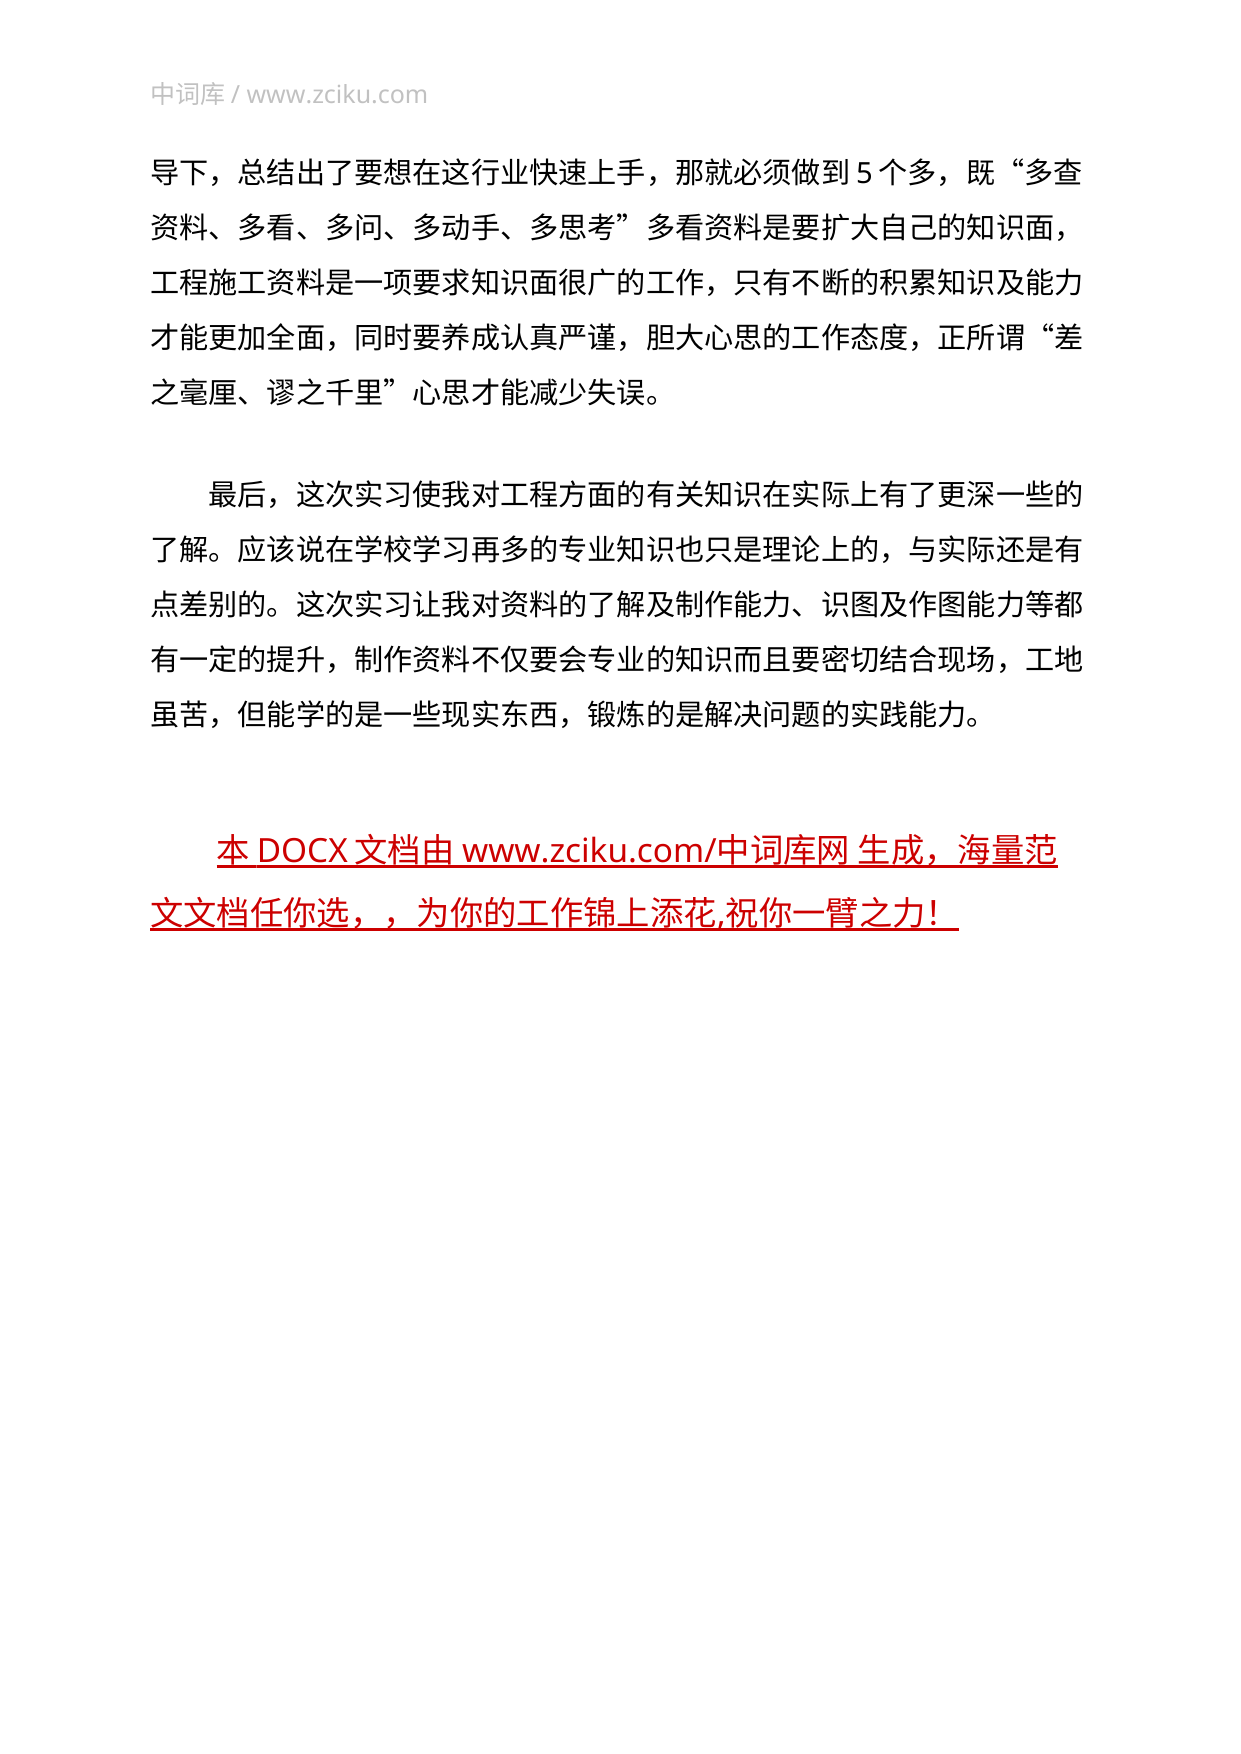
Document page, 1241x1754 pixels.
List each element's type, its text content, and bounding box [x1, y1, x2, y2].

text 最后，这次实习使我对工程方面的有关知识在实际上有了更深一些的了解。应该说在学校学习再多的专业知识也只是理论上的，与实际还是有点差别的。这次实习让我对资料的了解及制作能力、识图及作图能力等都有一定的提升，制作资料不仅要会专业的知识而且要密切结合现场，工地虽苦，但能学的是一些现实东西，锻炼的是解决问题的实践能力。 [150, 471, 1090, 733]
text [150, 150, 1090, 412]
text 本DOCX文档由 www.zciku.com/中词库网 生成，海量范文文档任你选，，为你的工作锦上添花,祝你一臂之力！ [150, 824, 1090, 935]
